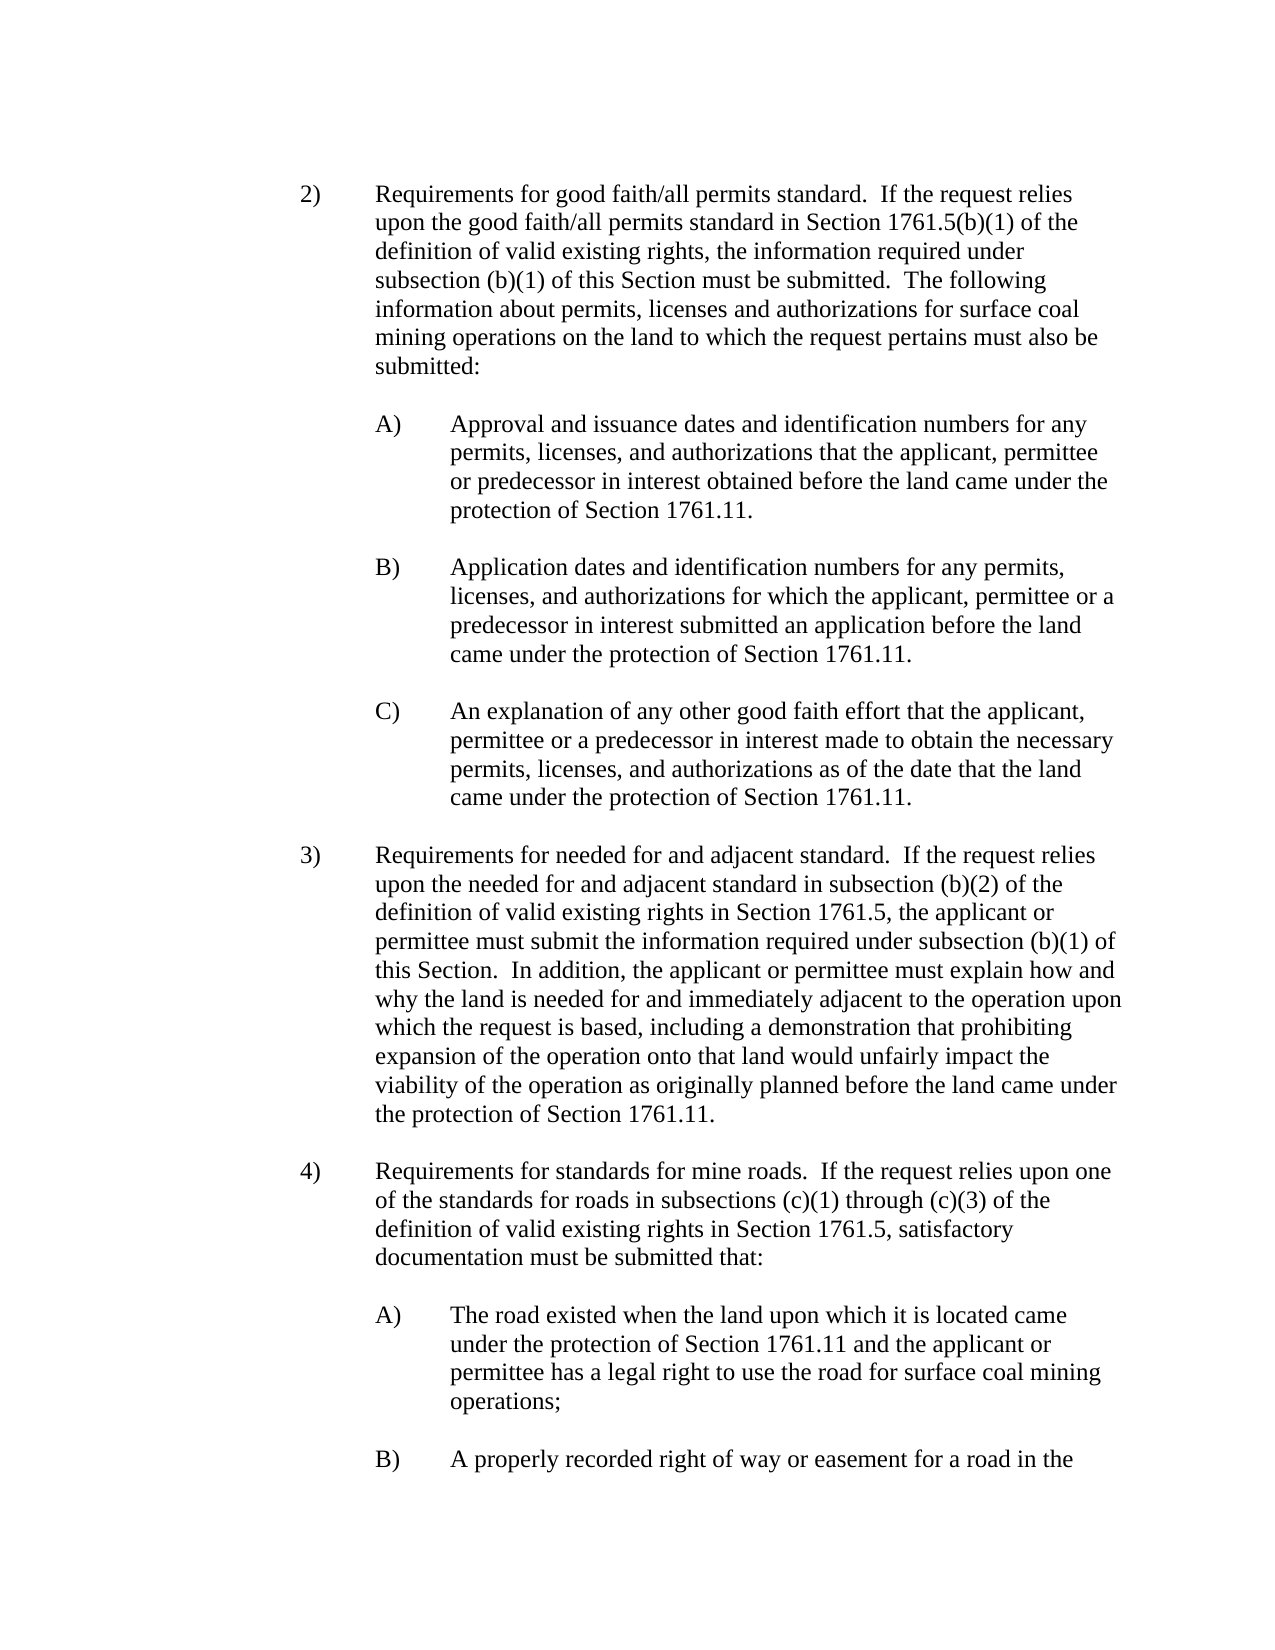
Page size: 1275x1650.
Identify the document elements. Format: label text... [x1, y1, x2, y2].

text 3) Requirements for needed for and adjacent standard. If the request relies upon the needed for and adjacent standard in subsection (b)(2) of the definition of valid existing rights in Section 1761.5, the applicant or permittee must submit the information required under subsection (b)(1) of this Section. In addition, the applicant or permittee must explain how and why the land is needed for and immediately adjacent to the operation upon which the request is based, including a demonstration that prohibiting expansion of the operation onto that land would unfairly impact the viability of the operation as originally planned before the land came under the protection of Section 1761.11. [300, 840, 1125, 1127]
text C) An explanation of any other good faith effort that the applicant, permittee or a predecessor in interest made to obtain the necessary permits, licenses, and authorizations as of the date that the land came under the protection of Section 1761.11. [375, 696, 1125, 811]
text A) Approval and issuance dates and identification numbers for any permits, licenses, and authorizations that the applicant, permittee or predecessor in interest obtained before the land came under the protection of Section 1761.11. [375, 409, 1125, 524]
text 4) Requirements for standards for mine roads. If the request relies upon one of the standards for roads in subsections (c)(1) through (c)(3) of the definition of valid existing rights in Section 1761.5, satisfactory documentation must be submitted that: [300, 1156, 1125, 1271]
text A) The road existed when the land upon which it is located came under the protection of Section 1761.11 and the applicant or permittee has a legal right to use the road for surface coal mining operations; [375, 1300, 1125, 1415]
text B) Application dates and identification numbers for any permits, licenses, and authorizations for which the applicant, permittee or a predecessor in interest submitted an application before the land came under the protection of Section 1761.11. [375, 552, 1125, 667]
text 2) Requirements for good faith/all permits standard. If the request relies upon the good faith/all permits standard in Section 1761.5(b)(1) of the definition of valid existing rights, the information required under subsection (b)(1) of this Section must be submitted. The following information about permits, licenses and authorizations for surface coal mining operations on the land to which the request pertains must also be submitted: [300, 179, 1125, 380]
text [375, 1444, 1125, 1472]
